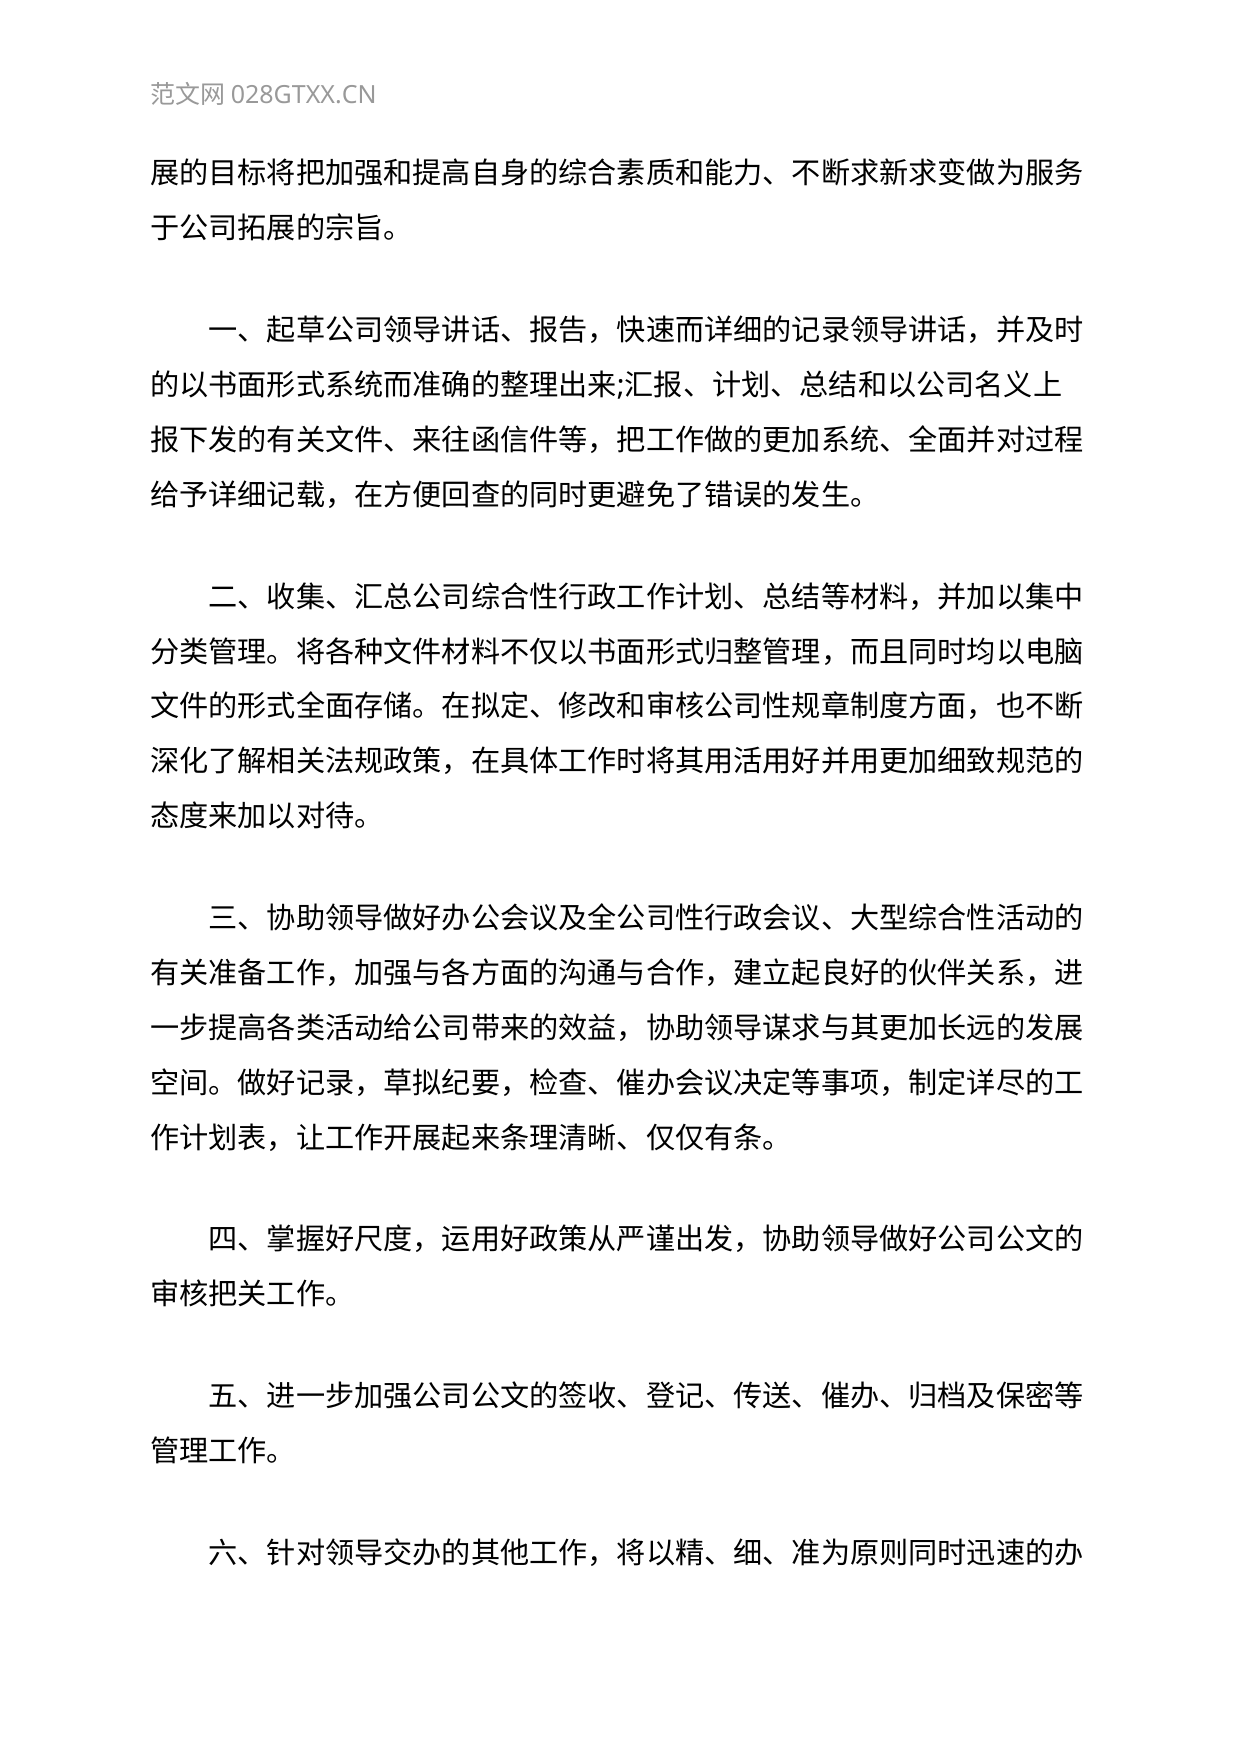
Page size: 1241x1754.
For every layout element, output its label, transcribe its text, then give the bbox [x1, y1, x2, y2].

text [150, 1529, 1090, 1572]
text 五、进一步加强公司公文的签收、登记、传送、催办、归档及保密等管理工作。 [150, 1373, 1090, 1470]
text 一、起草公司领导讲话、报告，快速而详细的记录领导讲话，并及时的以书面形式系统而准确的整理出来;汇报、计划、总结和以公司名义上报下发的有关文件、来往函信件等，把工作做的更加系统、全面并对过程给予详细记载，在方便回查的同时更避免了错误的发生。 [150, 307, 1090, 514]
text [150, 150, 1090, 247]
text 二、收集、汇总公司综合性行政工作计划、总结等材料，并加以集中分类管理。将各种文件材料不仅以书面形式归整管理，而且同时均以电脑文件的形式全面存储。在拟定、修改和审核公司性规章制度方面，也不断深化了解相关法规政策，在具体工作时将其用活用好并用更加细致规范的态度来加以对待。 [150, 573, 1090, 835]
text 四、掌握好尺度，运用好政策从严谨出发，协助领导做好公司公文的审核把关工作。 [150, 1216, 1090, 1313]
text 三、协助领导做好办公会议及全公司性行政会议、大型综合性活动的有关准备工作，加强与各方面的沟通与合作，建立起良好的伙伴关系，进一步提高各类活动给公司带来的效益，协助领导谋求与其更加长远的发展空间。做好记录，草拟纪要，检查、催办会议决定等事项，制定详尽的工作计划表，让工作开展起来条理清晰、仅仅有条。 [150, 894, 1090, 1156]
